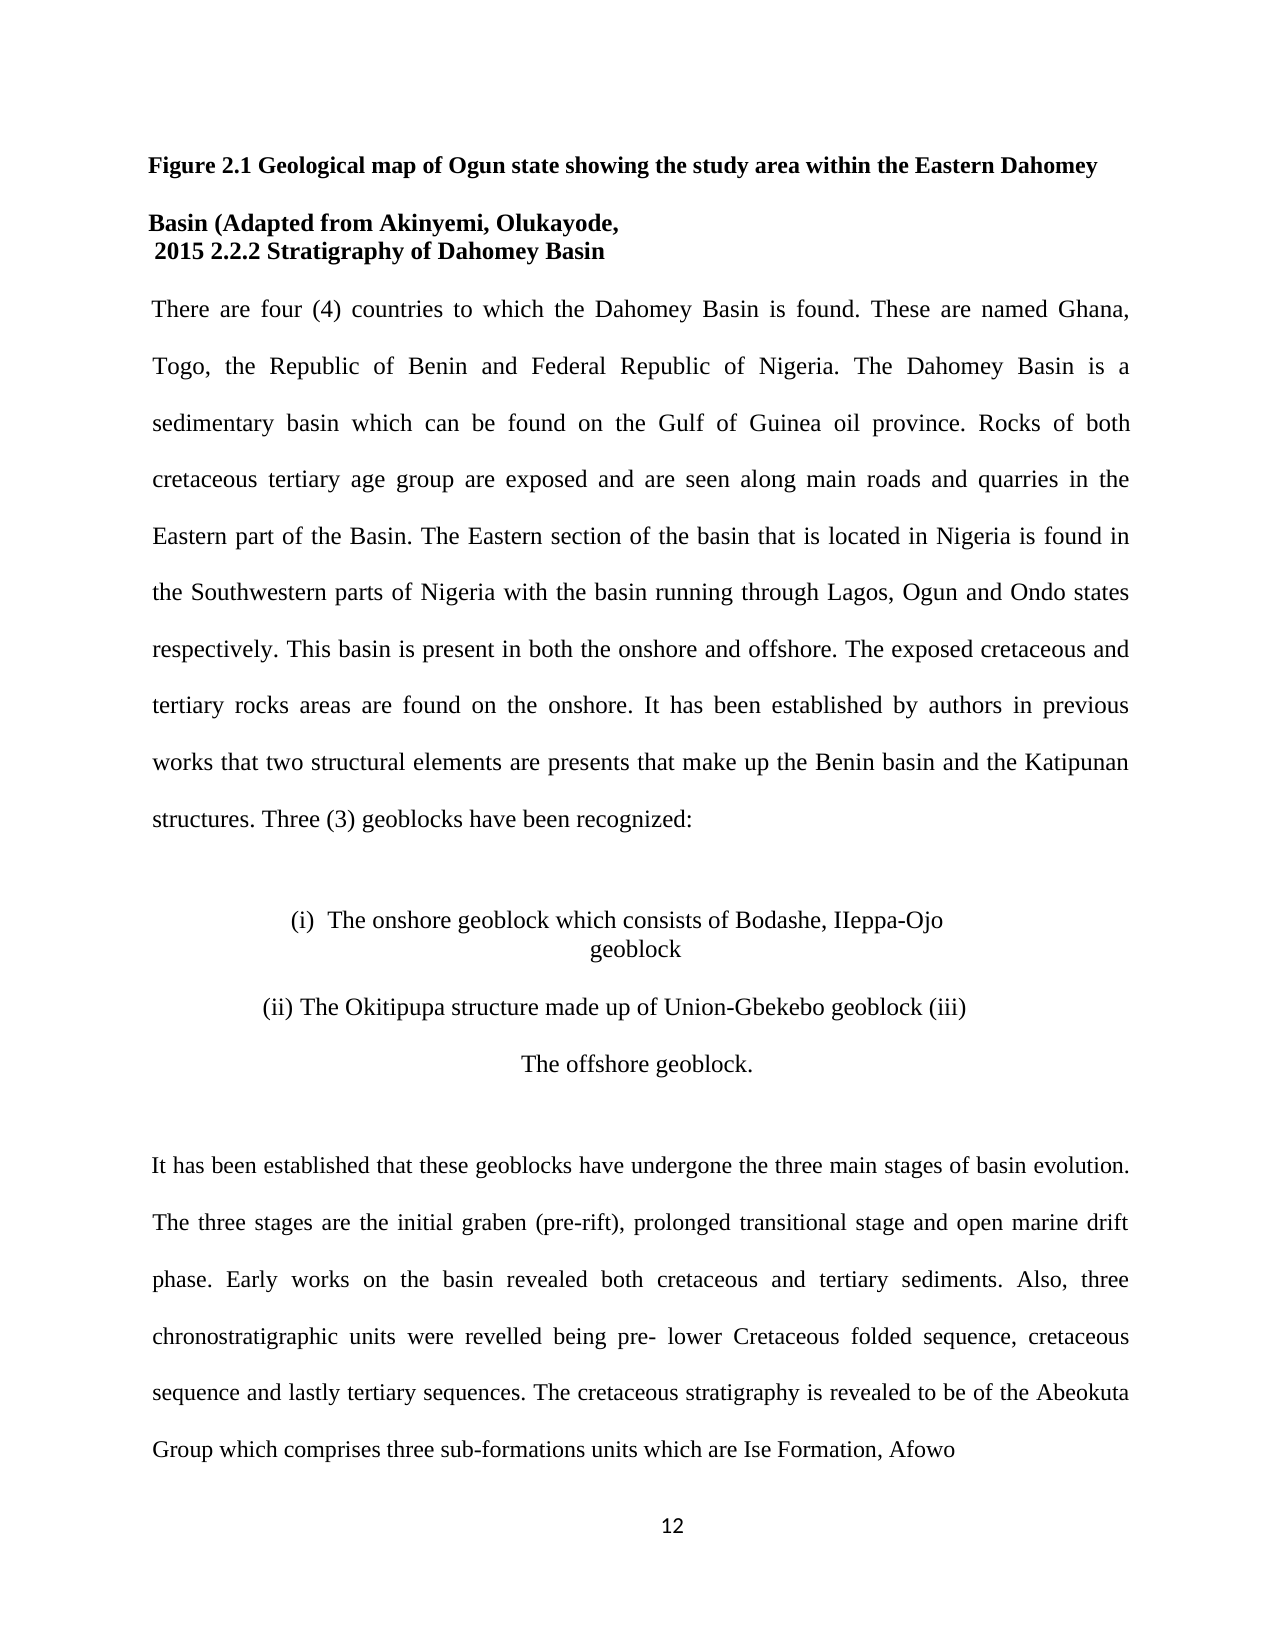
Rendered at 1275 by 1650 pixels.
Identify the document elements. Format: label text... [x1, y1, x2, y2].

text It has been established that these geoblocks have undergone the three main stages of basin evolution. The three stages are the initial graben (pre-rift), prolonged transitional stage and open marine drift phase. Early works on the basin revealed both cretaceous and tertiary sediments. Also, three chronostratigraphic units were revelled being pre- lower Cretaceous folded sequence, cretaceous sequence and lastly tertiary sequences. The cretaceous stratigraphy is revealed to be of the Abeokuta Group which comprises three sub-formations units which are Ise Formation, Afowo [151, 1151, 1131, 1463]
text 12 [660, 1512, 1139, 1539]
text Basin (Adapted from Akinyemi, Olukayode, 2015 2.2.2 Stratigraphy of Dahomey Basin [148, 208, 675, 265]
text The offshore geoblock. [521, 1049, 1139, 1078]
list The Okitipupa structure made up of Union-Gbekebo geoblock (iii) [262, 992, 1139, 1021]
text There are four (4) countries to which the Dahomey Basin is found. These are named Ghana, Togo, the Republic of Benin and Federal Republic of Nigeria. The Dahomey Basin is a sedimentary basin which can be found on the Gulf of Guinea oil province. Rocks of both cretaceous tertiary age group are exposed and are seen along main roads and quarries in the Eastern part of the Basin. The Eastern section of the basin that is located in Nigeria is found in the Southwestern parts of Nigeria with the basin running through Lagos, Ogun and Ondo states respectively. This basin is present in both the onshore and offshore. The exposed cretaceous and tertiary rocks areas are found on the onshore. It has been established by authors in previous works that two structural elements are presents that make up the Benin basin and the Katipunan structures. Three (3) geoblocks have been recognized: [151, 294, 1131, 832]
text geoblock [589, 934, 1139, 963]
text Figure 2.1 Geological map of Ogun state showing the study area within the Eastern Dahomey [148, 151, 1139, 178]
list The onshore geoblock which consists of Bodashe, IIeppa-Ojo [291, 905, 1139, 933]
